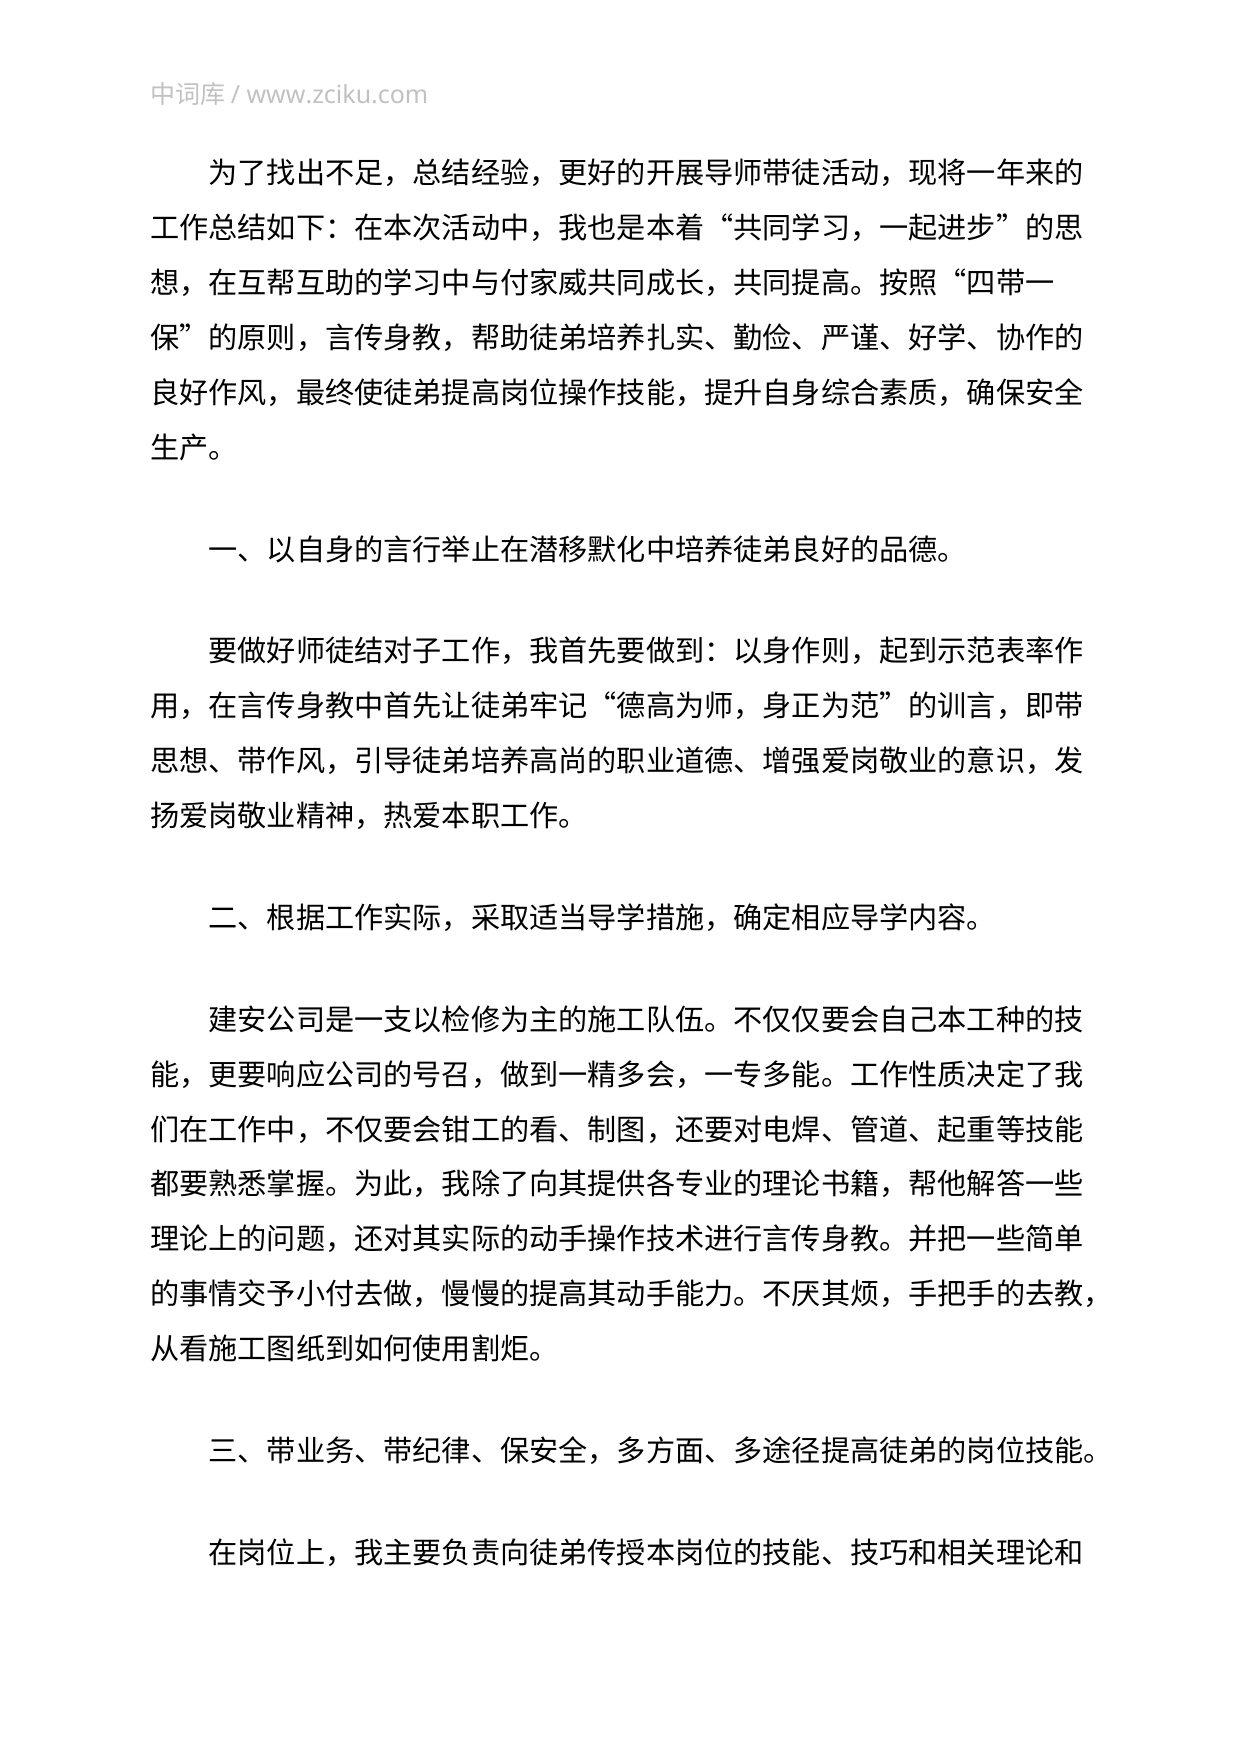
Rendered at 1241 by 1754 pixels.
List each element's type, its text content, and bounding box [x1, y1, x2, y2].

text 一、以自身的言行举止在潜移默化中培养徒弟良好的品德。 [150, 526, 1090, 568]
text 要做好师徒结对子工作，我首先要做到：以身作则，起到示范表率作用，在言传身教中首先让徒弟牢记“德高为师，身正为范”的训言，即带思想、带作风，引导徒弟培养高尚的职业道德、增强爱岗敬业的意识，发扬爱岗敬业精神，热爱本职工作。 [150, 628, 1090, 835]
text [150, 1529, 1090, 1571]
text 建安公司是一支以检修为主的施工队伍。不仅仅要会自己本工种的技能，更要响应公司的号召，做到一精多会，一专多能。工作性质决定了我们在工作中，不仅要会钳工的看、制图，还要对电焊、管道、起重等技能都要熟悉掌握。为此，我除了向其提供各专业的理论书籍，帮他解答一些理论上的问题，还对其实际的动手操作技术进行言传身教。并把一些简单的事情交予小付去做，慢慢的提高其动手能力。不厌其烦，手把手的去教，从看施工图纸到如何使用割炬。 [150, 996, 1090, 1368]
text 为了找出不足，总结经验，更好的开展导师带徒活动，现将一年来的工作总结如下：在本次活动中，我也是本着“共同学习，一起进步”的思想，在互帮互助的学习中与付家威共同成长，共同提高。按照“四带一保”的原则，言传身教，帮助徒弟培养扎实、勤俭、严谨、好学、协作的良好作风，最终使徒弟提高岗位操作技能，提升自身综合素质，确保安全生产。 [150, 150, 1090, 467]
text 二、根据工作实际，采取适当导学措施，确定相应导学内容。 [150, 894, 1090, 937]
text 三、带业务、带纪律、保安全，多方面、多途径提高徒弟的岗位技能。 [150, 1427, 1090, 1470]
